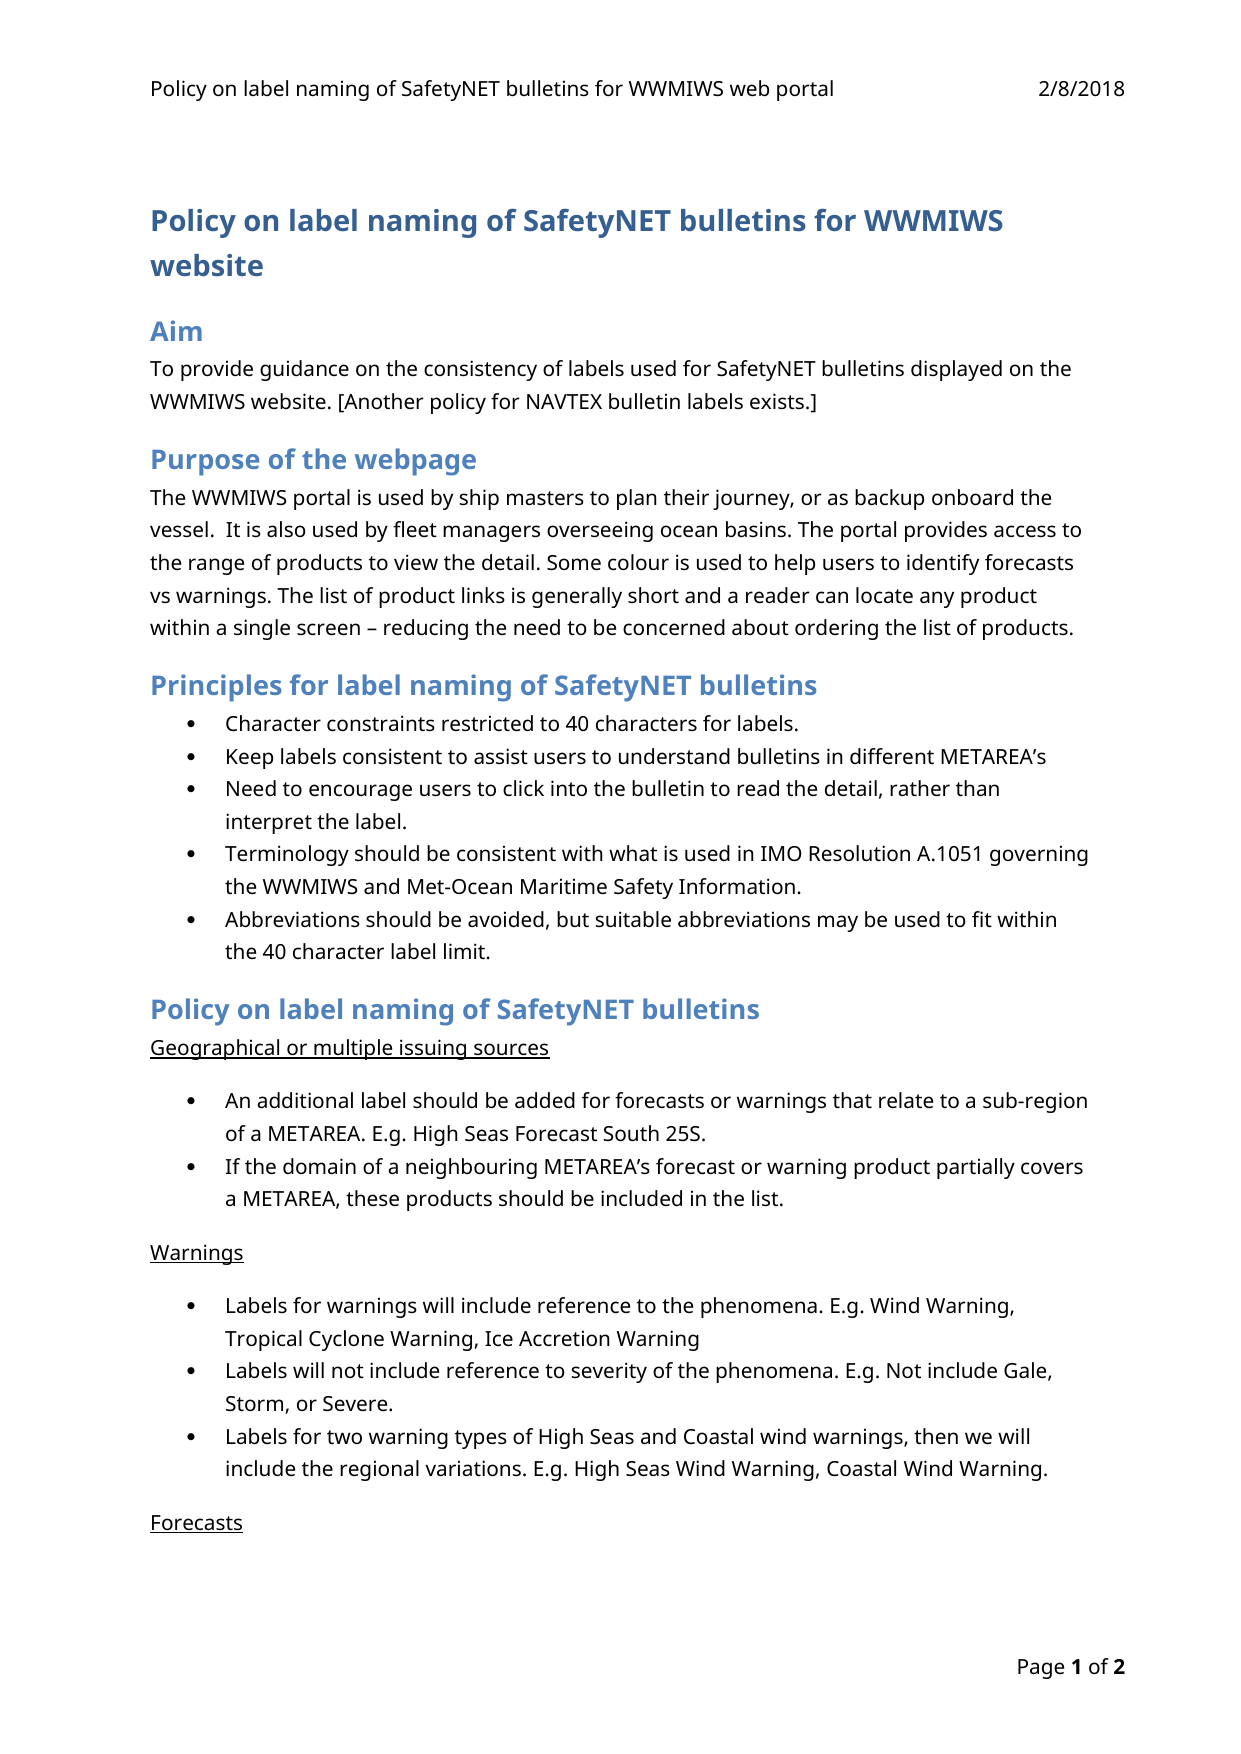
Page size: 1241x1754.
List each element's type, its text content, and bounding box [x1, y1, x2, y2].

list Labels for two warning types of High Seas and Coastal wind warnings, then we will include the regional variations. E.g. High Seas Wind Warning, Coastal Wind Warning. [187, 1422, 1090, 1483]
text To provide guidance on the consistency of labels used for SafetyNET bulletins displayed on the WWMIWS website. [Another policy for NAVTEX bulletin labels exists.] [150, 354, 1090, 416]
list Abbreviations should be avoided, but suitable abbreviations may be used to fit within the 40 character label limit. [187, 905, 1090, 966]
list If the domain of a neighbouring METAREA’s forecast or warning product partially covers a METAREA, these products should be included in the list. [187, 1152, 1090, 1213]
list Labels for warnings will include reference to the phenomena. E.g. Wind Warning, Tropical Cyclone Warning, Ice Accretion Warning [187, 1291, 1090, 1352]
list Keep labels consistent to assist users to understand bulletins in different METAREA’s [187, 742, 1090, 770]
list An additional label should be added for forecasts or warnings that relate to a sub-region of a METAREA. E.g. High Seas Forecast South 25S. [187, 1087, 1090, 1148]
list Terminology should be consistent with what is used in IMO Resolution A.1051 governing the WWMIWS and Met-Ocean Maritime Safety Information. [187, 839, 1090, 901]
text Forecasts [150, 1508, 1090, 1536]
text Geographical or multiple issuing sources [150, 1033, 1090, 1062]
text Warnings [150, 1238, 1090, 1266]
subtitle Aim [150, 312, 1090, 349]
text The WWMIWS portal is used by ship masters to plan their journey, or as backup onboard the vessel. It is also used by fleet managers overseeing ocean basins. The portal provides access to the range of products to view the detail. Some colour is used to help users to identify forecasts vs warnings. The list of product links is generally short and a reader can locate any product within a single screen – reducing the need to be concerned about ordering the list of products. [150, 483, 1090, 642]
subtitle Policy on label naming of SafetyNET bulletins for WWMIWS website [150, 200, 1090, 285]
list Labels will not include reference to severity of the phenomena. E.g. Not include Gale, Storm, or Severe. [187, 1357, 1090, 1418]
list Need to encourage users to click into the bulletin to read the detail, rather than interpret the label. [187, 774, 1090, 835]
subtitle Policy on label naming of SafetyNET bulletins [150, 991, 1090, 1028]
subtitle Principles for label naming of SafetyNET bulletins [150, 667, 1090, 704]
subtitle Purpose of the webpage [150, 441, 1090, 477]
list Character constraints restricted to 40 characters for labels. [187, 709, 1090, 738]
